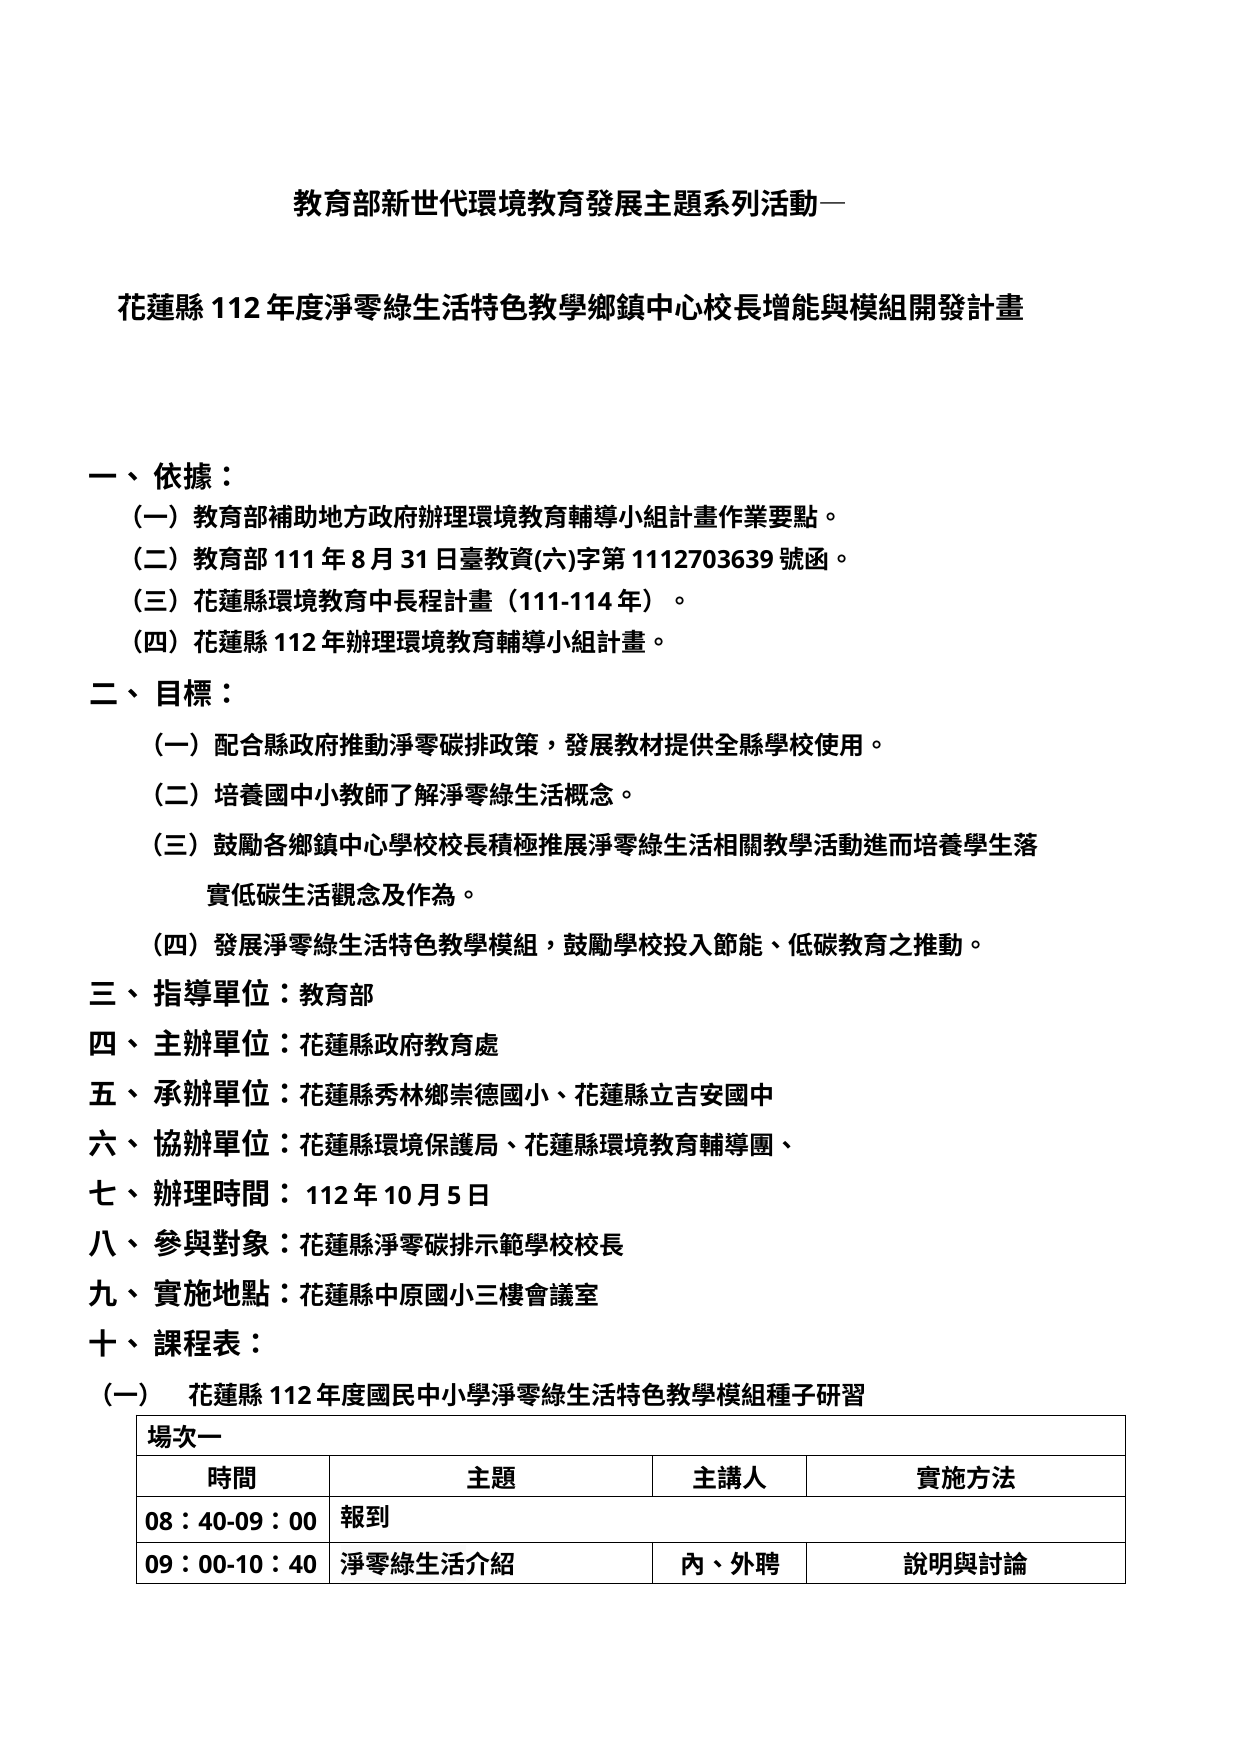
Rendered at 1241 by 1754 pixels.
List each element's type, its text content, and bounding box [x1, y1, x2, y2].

table_header 場次一 [137, 1416, 1125, 1455]
text （一）配合縣政府推動淨零碳排政策，發展教材提供全縣學校使用。 [89, 714, 1053, 764]
list 指導單位：教育部 [89, 964, 1053, 1014]
table_cell 時間 [137, 1456, 329, 1496]
list 辦理時間： 112年10月5日 [89, 1164, 1053, 1214]
list 參與對象：花蓮縣淨零碳排示範學校校長 [89, 1214, 1053, 1264]
text 教育部新世代環境教育發展主題系列活動— [89, 164, 1053, 239]
table_cell 09：00-10：40 [137, 1543, 329, 1583]
text 花蓮縣112年度淨零綠生活特色教學鄉鎮中心校長增能與模組開發計畫 [89, 269, 1053, 344]
list 目標： [89, 664, 1053, 714]
list 依據： [89, 448, 1053, 498]
text （二）教育部111年8月31日臺教資(六)字第1112703639號函。 [118, 539, 1053, 576]
text （二）培養國中小教師了解淨零綠生活概念。 [89, 764, 1053, 814]
list 花蓮縣112年度國民中小學淨零綠生活特色教學模組種子研習 [89, 1364, 1053, 1414]
text （三）花蓮縣環境教育中長程計畫（111-114年）。 [118, 581, 1053, 617]
table_cell 說明與討論 [807, 1543, 1125, 1583]
table_cell 主講人 [653, 1456, 806, 1496]
table_cell 主題 [330, 1456, 652, 1496]
text （四）發展淨零綠生活特色教學模組，鼓勵學校投入節能、低碳教育之推動。 [89, 914, 1053, 964]
list 承辦單位：花蓮縣秀林鄉崇德國小、花蓮縣立吉安國中 [89, 1064, 1053, 1114]
table_cell 報到 [330, 1497, 1125, 1542]
list 實施地點：花蓮縣中原國小三樓會議室 [89, 1264, 1053, 1314]
text （一）教育部補助地方政府辦理環境教育輔導小組計畫作業要點。 [118, 498, 1053, 534]
list 課程表： [89, 1314, 1053, 1364]
table_cell 淨零綠生活介紹 [330, 1543, 652, 1583]
table_cell 實施方法 [807, 1456, 1125, 1496]
table_cell 內、外聘 講師 [653, 1543, 806, 1583]
text （三）鼓勵各鄉鎮中心學校校長積極推展淨零綠生活相關教學活動進而培養學生落實低碳生活觀念及作為。 [139, 814, 1053, 914]
list 主辦單位：花蓮縣政府教育處 [89, 1014, 1053, 1064]
text （四）花蓮縣112年辦理環境教育輔導小組計畫。 [118, 623, 1053, 659]
table_cell 08：40-09：00 [137, 1497, 329, 1542]
list 協辦單位：花蓮縣環境保護局、花蓮縣環境教育輔導團、 [89, 1114, 1053, 1164]
